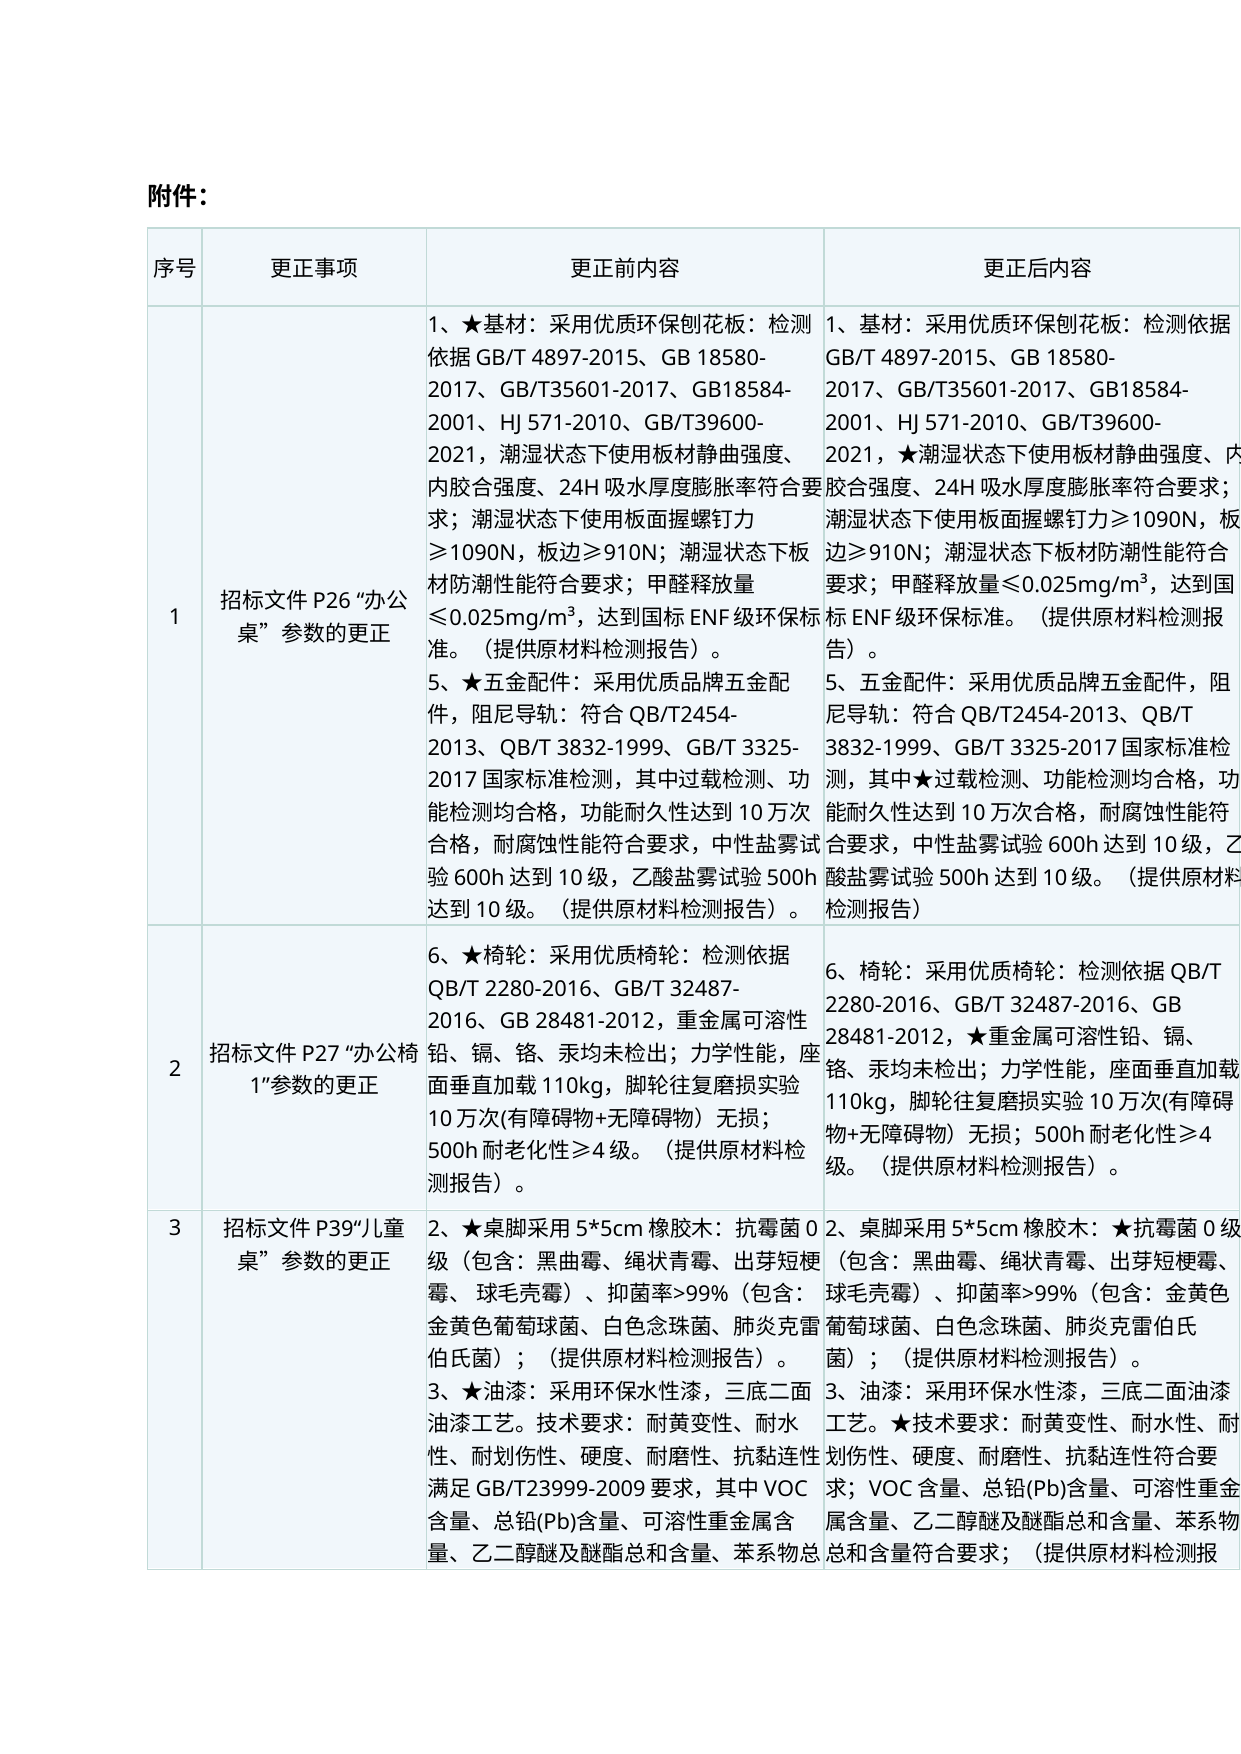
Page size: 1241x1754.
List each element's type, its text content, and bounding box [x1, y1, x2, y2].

table_header 更正前内容 [427, 229, 823, 305]
table_cell 1 [148, 307, 201, 924]
table_cell 6、★椅轮：采用优质椅轮：检测依据QB/T 2280-2016、GB/T 32487-2016、GB 28481-2012，重金属可溶性铅、镉、铬、汞均未检出；力学性能，座面垂直加载110kg，脚轮往复磨损实验10万次(有障碍物+无障碍物）无损；500h耐老化性≥4级。（提供原材料检测报告）。 [427, 926, 823, 1209]
table_cell 3 [148, 1211, 201, 1568]
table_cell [825, 1211, 1239, 1568]
table_cell 2 [148, 926, 201, 1209]
table_header 更正事项 [203, 229, 426, 305]
table_cell 招标文件P26 “办公桌”参数的更正 [203, 307, 426, 924]
table_cell 1、★基材：采用优质环保刨花板：检测依据GB/T 4897-2015、GB 18580-2017、GB/T35601-2017、GB18584-2001、HJ 571-2010、GB/T39600-2021，潮湿状态下使用板材静曲强度、内胶合强度、24H吸水厚度膨胀率符合要求；潮湿状态下使用板面握螺钉力≥1090N，板边≥910N；潮湿状态下板材防潮性能符合要求；甲醛释放量≤0.025mg/m³，达到国标ENF级环保标准。（提供原材料检测报告）。 5、★五金配件：采用优质品牌五金配件，阻尼导轨：符合QB/T2454-2013、QB/T 3832-1999、GB/T 3325-2017国家标准检测，其中过载检测、功能检测均合格，功能耐久性达到10万次合格，耐腐蚀性能符合要求，中性盐雾试验600h达到 10级，乙酸盐雾试验500h达到10级。（提供原材料检测报告）。 [427, 307, 823, 924]
text 附件： [148, 162, 1104, 227]
table_cell 6、椅轮：采用优质椅轮：检测依据QB/T 2280-2016、GB/T 32487-2016、GB 28481-2012，★重金属可溶性铅、镉、铬、汞均未检出；力学性能，座面垂直加载110kg，脚轮往复磨损实验10万次(有障碍物+无障碍物）无损；500h耐老化性≥4级。（提供原材料检测报告）。 [825, 926, 1239, 1209]
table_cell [427, 1211, 823, 1568]
table_cell 招标文件P39“儿童桌”参数的更正 [203, 1211, 426, 1568]
table_cell 1、基材：采用优质环保刨花板：检测依据GB/T 4897-2015、GB 18580-2017、GB/T35601-2017、GB18584-2001、HJ 571-2010、GB/T39600-2021，★潮湿状态下使用板材静曲强度、内胶合强度、24H吸水厚度膨胀率符合要求；潮湿状态下使用板面握螺钉力≥1090N，板边≥910N；潮湿状态下板材防潮性能符合要求；甲醛释放量≤0.025mg/m³，达到国标ENF级环保标准。（提供原材料检测报告）。 5、五金配件：采用优质品牌五金配件，阻尼导轨：符合QB/T2454-2013、QB/T 3832-1999、GB/T 3325-2017国家标准检测，其中★过载检测、功能检测均合格，功能耐久性达到10万次合格，耐腐蚀性能符合要求，中性盐雾试验600h达到 10级，乙酸盐雾试验500h达到10级。（提供原材料检测报告） [825, 307, 1239, 924]
table_header 序号 [148, 229, 201, 305]
table_header 更正后内容 [825, 229, 1239, 305]
table_cell 招标文件P27 “办公椅1”参数的更正 [203, 926, 426, 1209]
